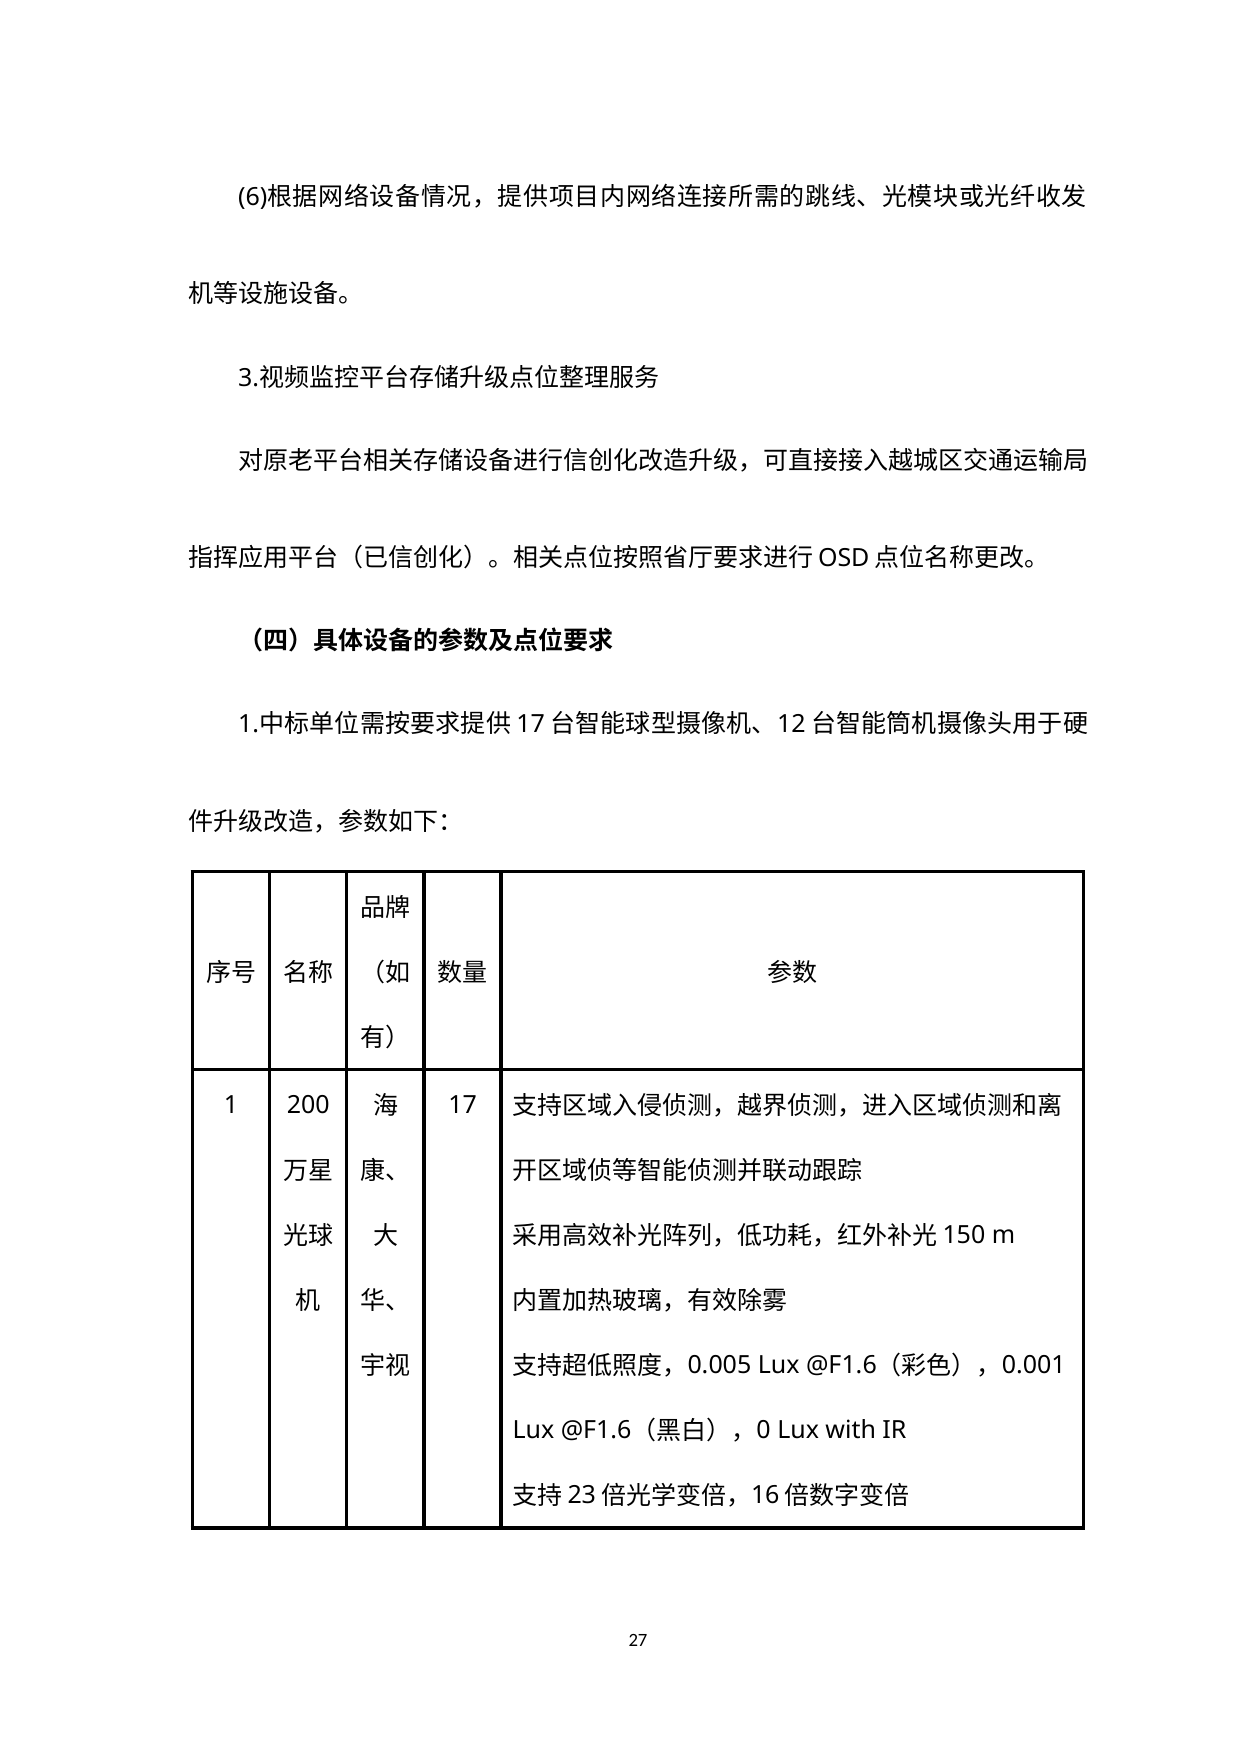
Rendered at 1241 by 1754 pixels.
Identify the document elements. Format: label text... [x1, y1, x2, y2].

table_header 名称 [271, 873, 345, 1068]
table_cell 17 [426, 1071, 499, 1526]
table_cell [503, 1071, 1082, 1526]
list 1.中标单位需按要求提供17台智能球型摄像机、12台智能筒机摄像头用于硬件升级改造，参数如下： [188, 689, 1088, 852]
table_cell 海康、大华、宇视 [348, 1071, 422, 1526]
table_cell 200万星光球机 [271, 1071, 345, 1526]
table_header 序号 [194, 873, 268, 1068]
table_header 数量 [426, 873, 499, 1068]
table_header 品牌（如有） [348, 873, 422, 1068]
list 对原老平台相关存储设备进行信创化改造升级，可直接接入越城区交通运输局指挥应用平台（已信创化）。相关点位按照省厅要求进行OSD点位名称更改。 [188, 426, 1088, 588]
text 3.视频监控平台存储升级点位整理服务 [188, 343, 1088, 408]
list （四）具体设备的参数及点位要求 [188, 606, 1088, 671]
list 根据网络设备情况，提供项目内网络连接所需的跳线、光模块或光纤收发机等设施设备。 [188, 162, 1088, 324]
table_cell 1 [194, 1071, 268, 1526]
table_header 参数 [503, 873, 1082, 1068]
